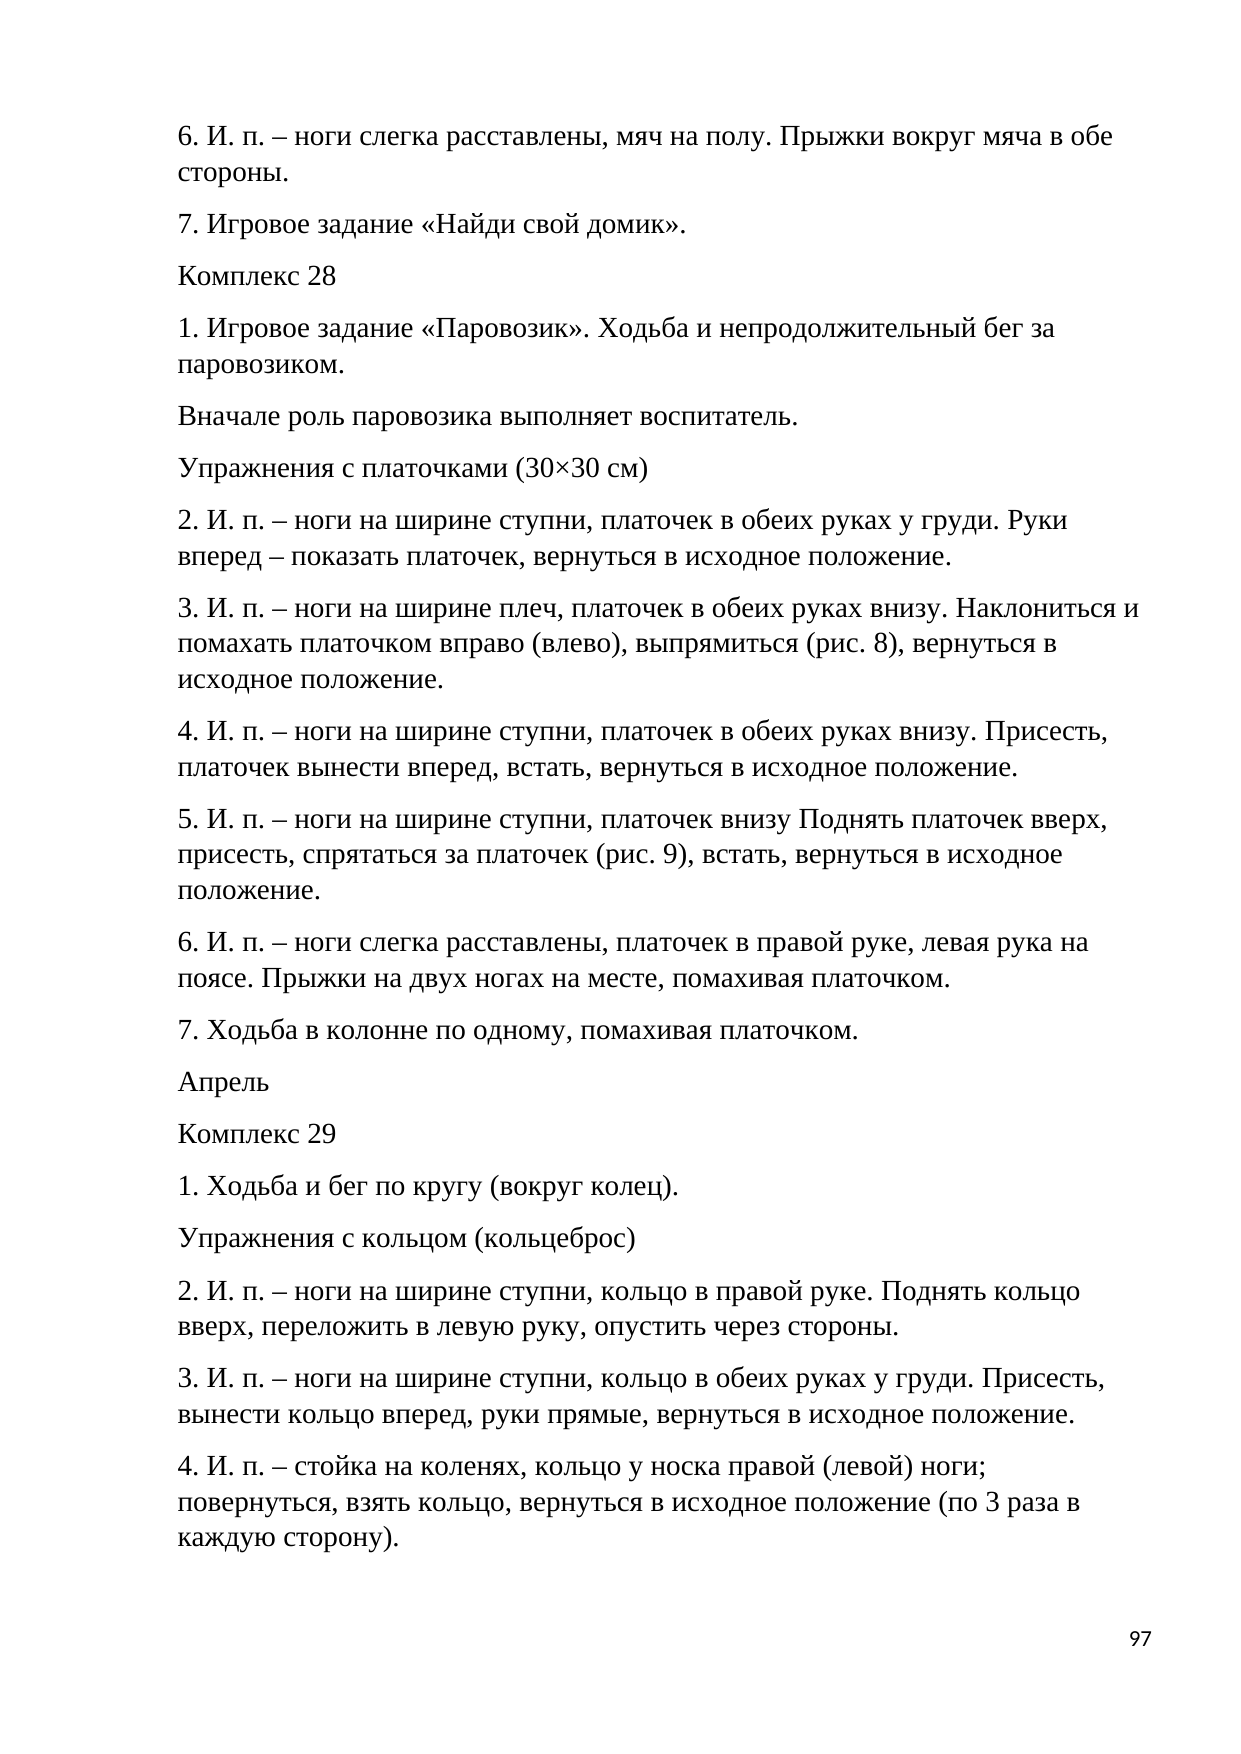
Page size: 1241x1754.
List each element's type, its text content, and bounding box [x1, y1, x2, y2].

text 2. И. п. – ноги на ширине ступни, кольцо в правой руке. Поднять кольцо вверх, переложить в левую руку, опустить через стороны. [177, 1273, 1152, 1342]
text 4. И. п. – ноги на ширине ступни, платочек в обеих руках внизу. Присесть, платочек вынести вперед, встать, вернуться в исходное положение. [177, 713, 1152, 782]
text 3. И. п. – ноги на ширине плеч, платочек в обеих руках внизу. Наклониться и помахать платочком вправо (влево), выпрямиться (рис. 8), вернуться в исходное положение. [177, 590, 1152, 694]
text Упражнения с платочками (30×30 см) [177, 450, 1152, 484]
text 6. И. п. – ноги слегка расставлены, платочек в правой руке, левая рука на поясе. Прыжки на двух ногах на месте, помахивая платочком. [177, 924, 1152, 993]
text 6. И. п. – ноги слегка расставлены, мяч на полу. Прыжки вокруг мяча в обе стороны. [177, 118, 1152, 187]
text Апрель [177, 1064, 1152, 1098]
text 5. И. п. – ноги на ширине ступни, платочек внизу Поднять платочек вверх, присесть, спрятаться за платочек (рис. 9), встать, вернуться в исходное положение. [177, 801, 1152, 906]
text 7. Игровое задание «Найди свой домик». [177, 206, 1152, 239]
text 4. И. п. – стойка на коленях, кольцо у носка правой (левой) ноги; повернуться, взять кольцо, вернуться в исходное положение (по 3 раза в каждую сторону). [177, 1448, 1152, 1553]
text 1. Игровое задание «Паровозик». Ходьба и непродолжительный бег за паровозиком. [177, 310, 1152, 379]
text 1. Ходьба и бег по кругу (вокруг колец). [177, 1168, 1152, 1202]
text 7. Ходьба в колонне по одному, помахивая платочком. [177, 1012, 1152, 1045]
text 3. И. п. – ноги на ширине ступни, кольцо в обеих руках у груди. Присесть, вынести кольцо вперед, руки прямые, вернуться в исходное положение. [177, 1361, 1152, 1429]
text Вначале роль паровозика выполняет воспитатель. [177, 398, 1152, 431]
text 2. И. п. – ноги на ширине ступни, платочек в обеих руках у груди. Руки вперед – показать платочек, вернуться в исходное положение. [177, 502, 1152, 571]
text Комплекс 29 [177, 1116, 1152, 1150]
text Упражнения с кольцом (кольцеброс) [177, 1221, 1152, 1254]
text Комплекс 28 [177, 258, 1152, 292]
